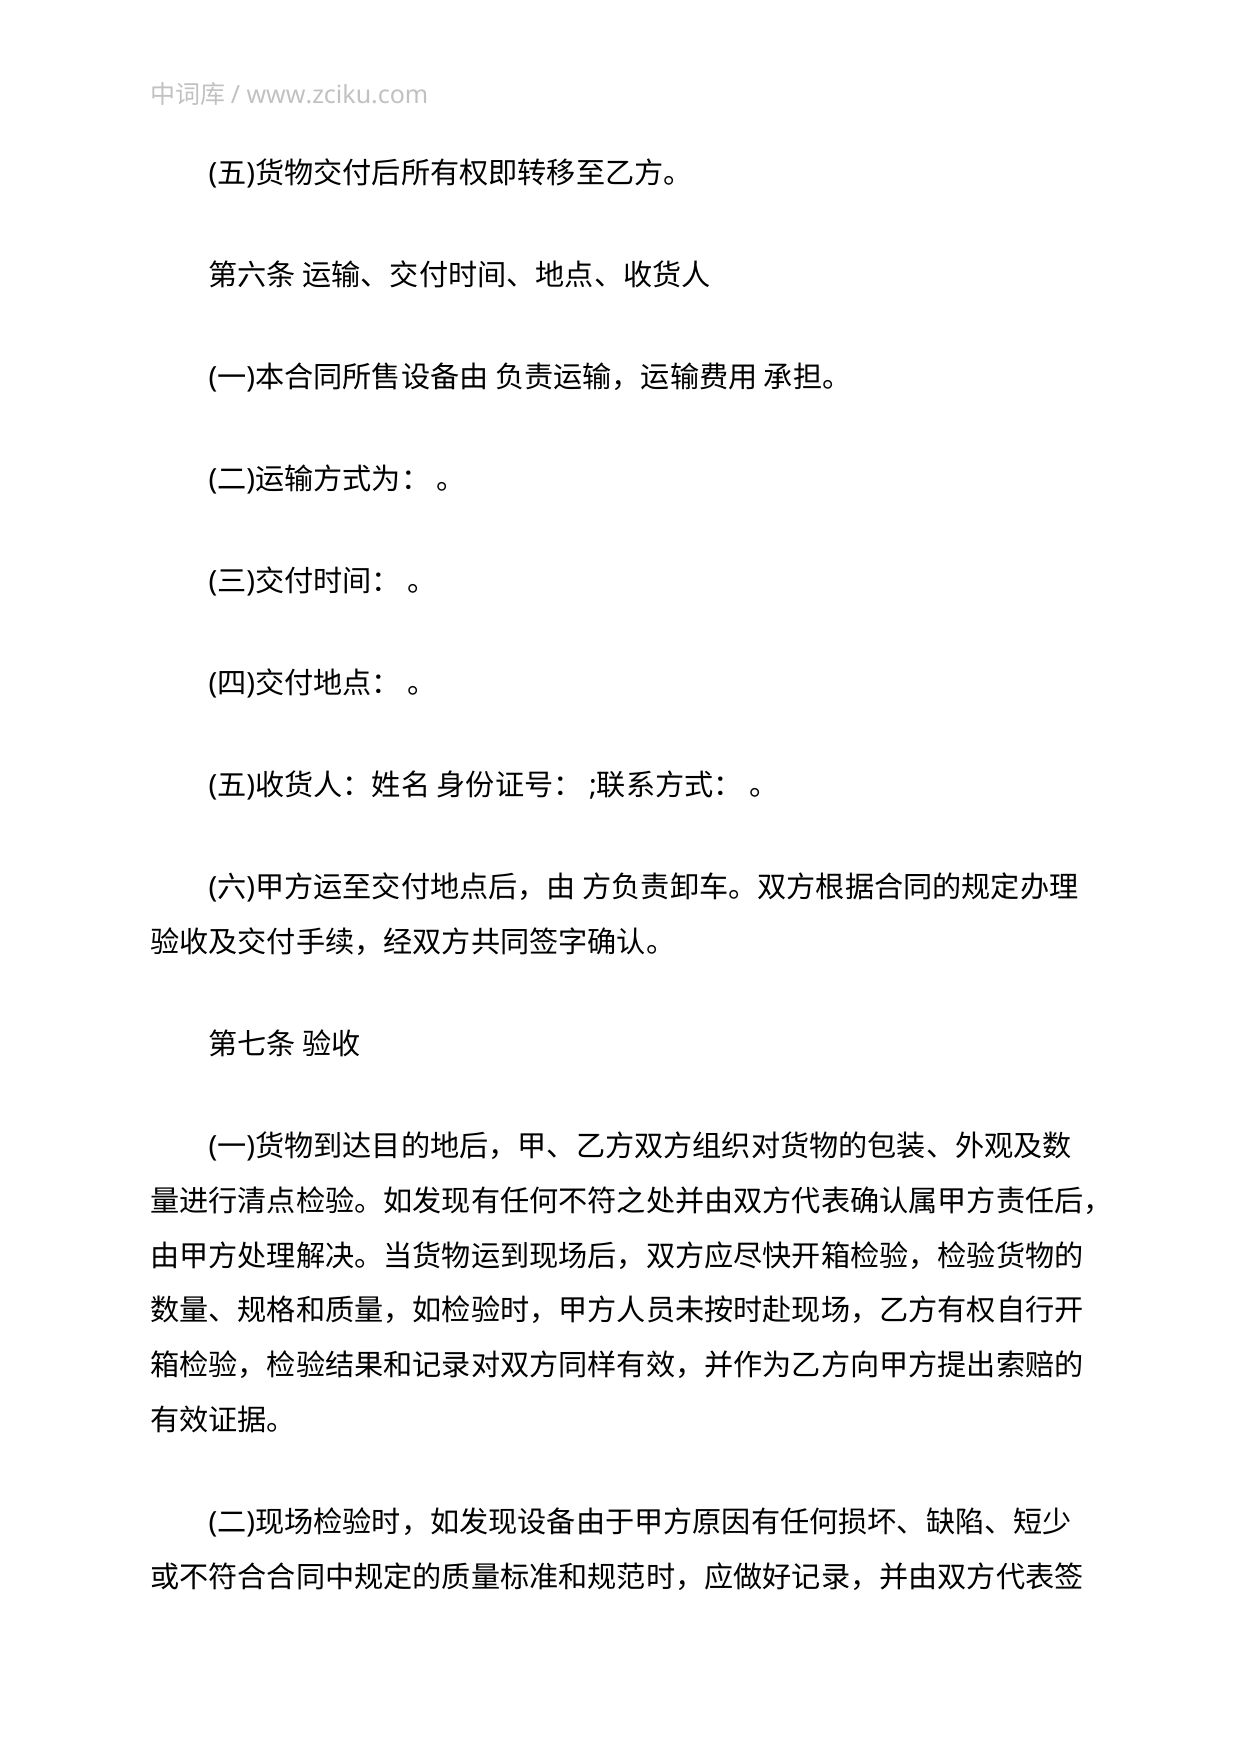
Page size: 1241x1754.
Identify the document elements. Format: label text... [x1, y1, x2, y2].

text (三)交付时间： 。 [150, 558, 1090, 600]
text (一)货物到达目的地后，甲、乙方双方组织对货物的包装、外观及数量进行清点检验。如发现有任何不符之处并由双方代表确认属甲方责任后，由甲方处理解决。当货物运到现场后，双方应尽快开箱检验，检验货物的数量、规格和质量，如检验时，甲方人员未按时赴现场，乙方有权自行开箱检验，检验结果和记录对双方同样有效，并作为乙方向甲方提出索赔的有效证据。 [150, 1122, 1090, 1439]
text 第六条 运输、交付时间、地点、收货人 [150, 252, 1090, 294]
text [150, 1498, 1090, 1596]
text (一)本合同所售设备由 负责运输，运输费用 承担。 [150, 354, 1090, 396]
text 第七条 验收 [150, 1020, 1090, 1063]
text (五)收货人：姓名 身份证号： ;联系方式： 。 [150, 762, 1090, 804]
text (二)运输方式为： 。 [150, 456, 1090, 498]
text (四)交付地点： 。 [150, 660, 1090, 702]
text (六)甲方运至交付地点后，由 方负责卸车。双方根据合同的规定办理验收及交付手续，经双方共同签字确认。 [150, 864, 1090, 961]
text (五)货物交付后所有权即转移至乙方。 [150, 150, 1090, 192]
